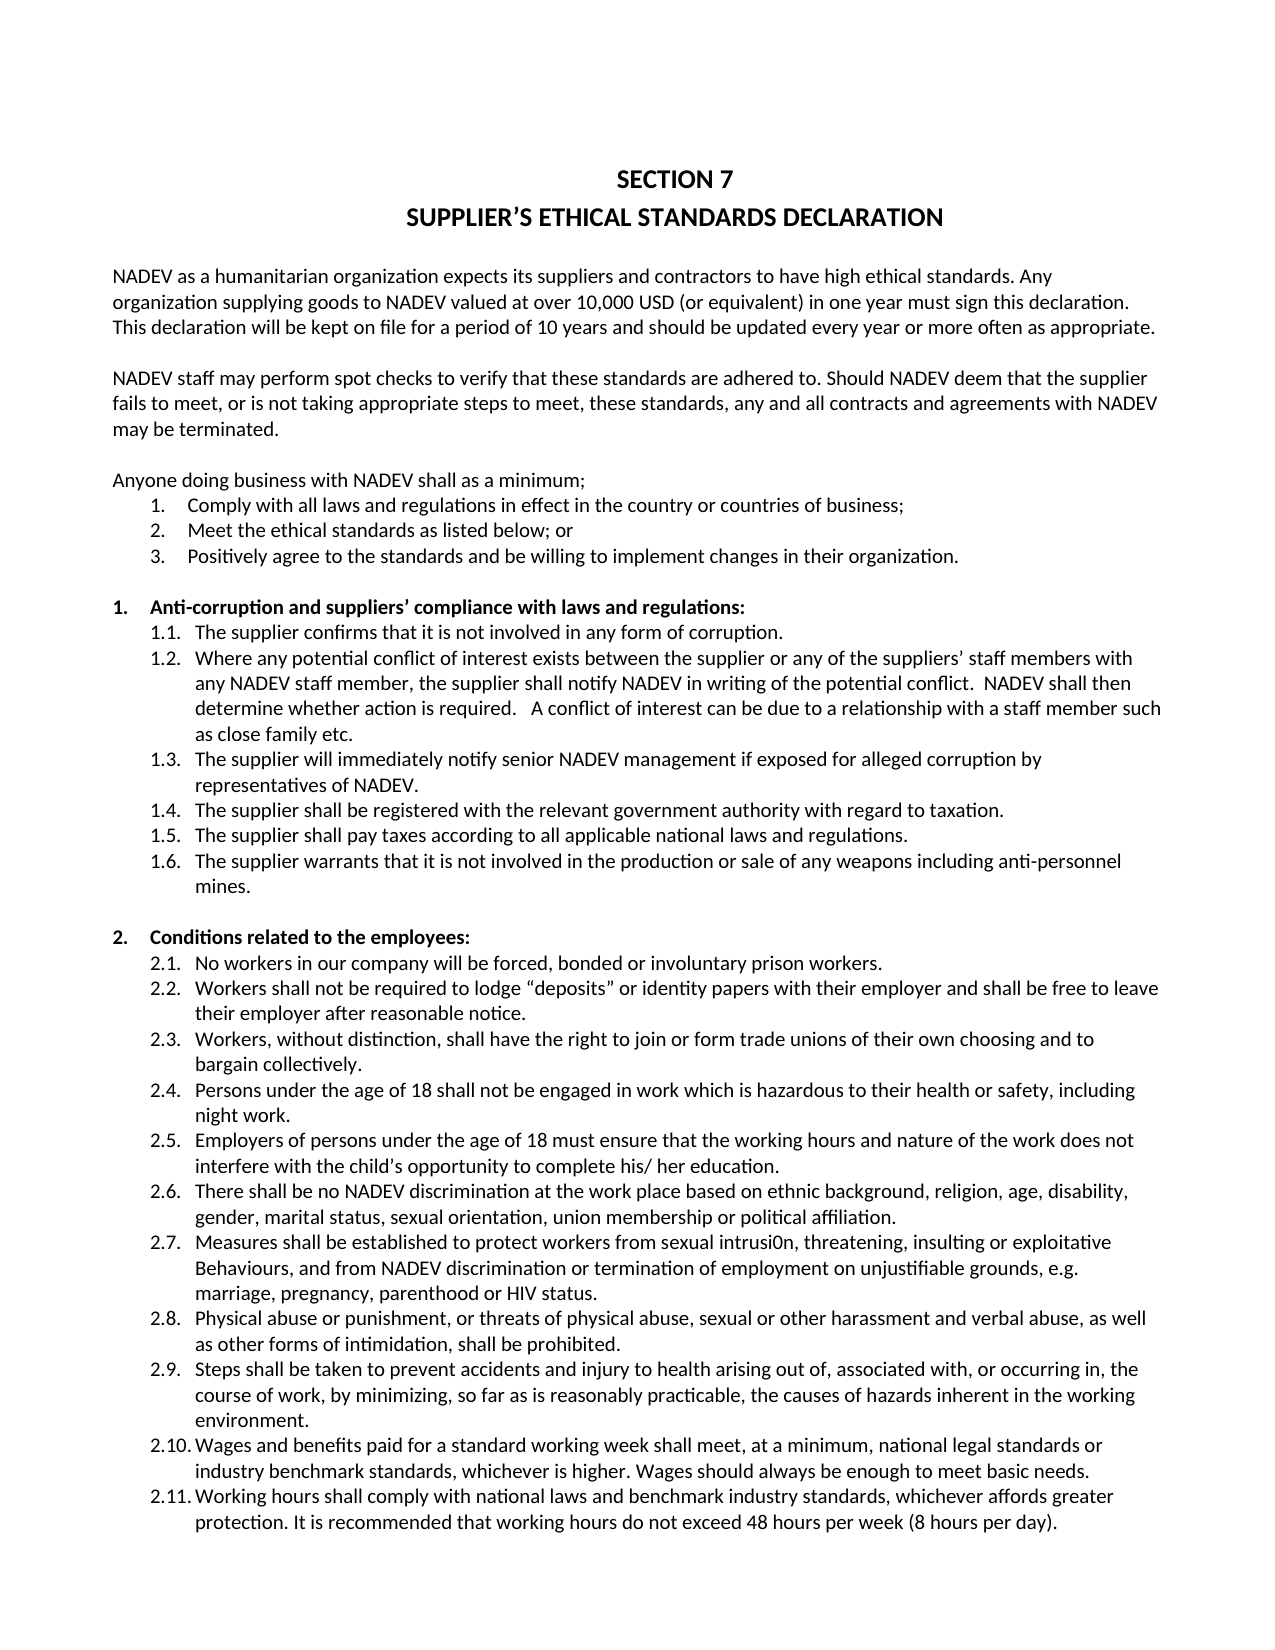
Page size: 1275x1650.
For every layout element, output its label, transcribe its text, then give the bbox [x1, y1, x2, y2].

list There shall be no NADEV discrimination at the work place based on ethnic background, religion, age, disability, gender, marital status, sexual orientation, union membership or political affiliation. [150, 1178, 1163, 1229]
list Comply with all laws and regulations in effect in the country or countries of business; [150, 492, 1163, 518]
list Persons under the age of 18 shall not be engaged in work which is hazardous to their health or safety, including night work. [150, 1077, 1163, 1128]
list Physical abuse or punishment, or threats of physical abuse, sexual or other harassment and verbal abuse, as well as other forms of intimidation, shall be prohibited. [150, 1306, 1163, 1356]
list Workers shall not be required to lodge “deposits” or identity papers with their employer and shall be free to leave their employer after reasonable notice. [150, 975, 1163, 1026]
list Where any potential conflict of interest exists between the supplier or any of the suppliers’ staff members with any NADEV staff member, the supplier shall notify NADEV in writing of the potential conflict. NADEV shall then determine whether action is required. A conflict of interest can be due to a relationship with a staff member such as close family etc. [150, 645, 1163, 746]
list Measures shall be established to protect workers from sexual intrusi0n, threatening, insulting or exploitative Behaviours, and from NADEV discrimination or termination of employment on unjustifiable grounds, e.g. marriage, pregnancy, parenthood or HIV status. [150, 1229, 1163, 1306]
text Anyone doing business with NADEV shall as a minimum; [112, 467, 1163, 492]
list Steps shall be taken to prevent accidents and injury to health arising out of, associated with, or occurring in, the course of work, by minimizing, so far as is reasonably practicable, the causes of hazards inherent in the working environment. [150, 1356, 1163, 1433]
list Conditions related to the employees: [112, 924, 1163, 950]
list The supplier warrants that it is not involved in the production or sale of any weapons including anti-personnel mines. [150, 848, 1163, 899]
list Working hours shall comply with national laws and benchmark industry standards, whichever affords greater protection. It is recommended that working hours do not exceed 48 hours per week (8 hours per day). [150, 1483, 1163, 1534]
text NADEV as a humanitarian organization expects its suppliers and contractors to have high ethical standards. Any organization supplying goods to NADEV valued at over 10,000 USD (or equivalent) in one year must sign this declaration. This declaration will be kept on file for a period of 10 years and should be updated every year or more often as appropriate. [112, 263, 1163, 340]
list Workers, without distinction, shall have the right to join or form trade unions of their own choosing and to bargain collectively. [150, 1026, 1163, 1077]
list The supplier will immediately notify senior NADEV management if exposed for alleged corruption by representatives of NADEV. [150, 746, 1163, 797]
list Employers of persons under the age of 18 must ensure that the working hours and nature of the work does not interfere with the child’s opportunity to complete his/ her education. [150, 1128, 1163, 1178]
list Anti-corruption and suppliers’ compliance with laws and regulations: [112, 594, 1163, 619]
list Meet the ethical standards as listed below; or [150, 518, 1163, 543]
list Positively agree to the standards and be willing to implement changes in their organization. [150, 543, 1163, 568]
text SECTION 7 [187, 162, 1163, 195]
list No workers in our company will be forced, bonded or involuntary prison workers. [150, 950, 1163, 975]
list Wages and benefits paid for a standard working week shall meet, at a minimum, national legal standards or industry benchmark standards, whichever is higher. Wages should always be enough to meet basic needs. [150, 1433, 1163, 1483]
list The supplier shall be registered with the relevant government authority with regard to taxation. [150, 797, 1163, 823]
list The supplier confirms that it is not involved in any form of corruption. [150, 619, 1163, 645]
text NADEV staff may perform spot checks to verify that these standards are adhered to. Should NADEV deem that the supplier fails to meet, or is not taking appropriate steps to meet, these standards, any and all contracts and agreements with NADEV may be terminated. [112, 365, 1163, 441]
text SUPPLIER’S ETHICAL STANDARDS DECLARATION [187, 200, 1163, 233]
list The supplier shall pay taxes according to all applicable national laws and regulations. [150, 823, 1163, 848]
